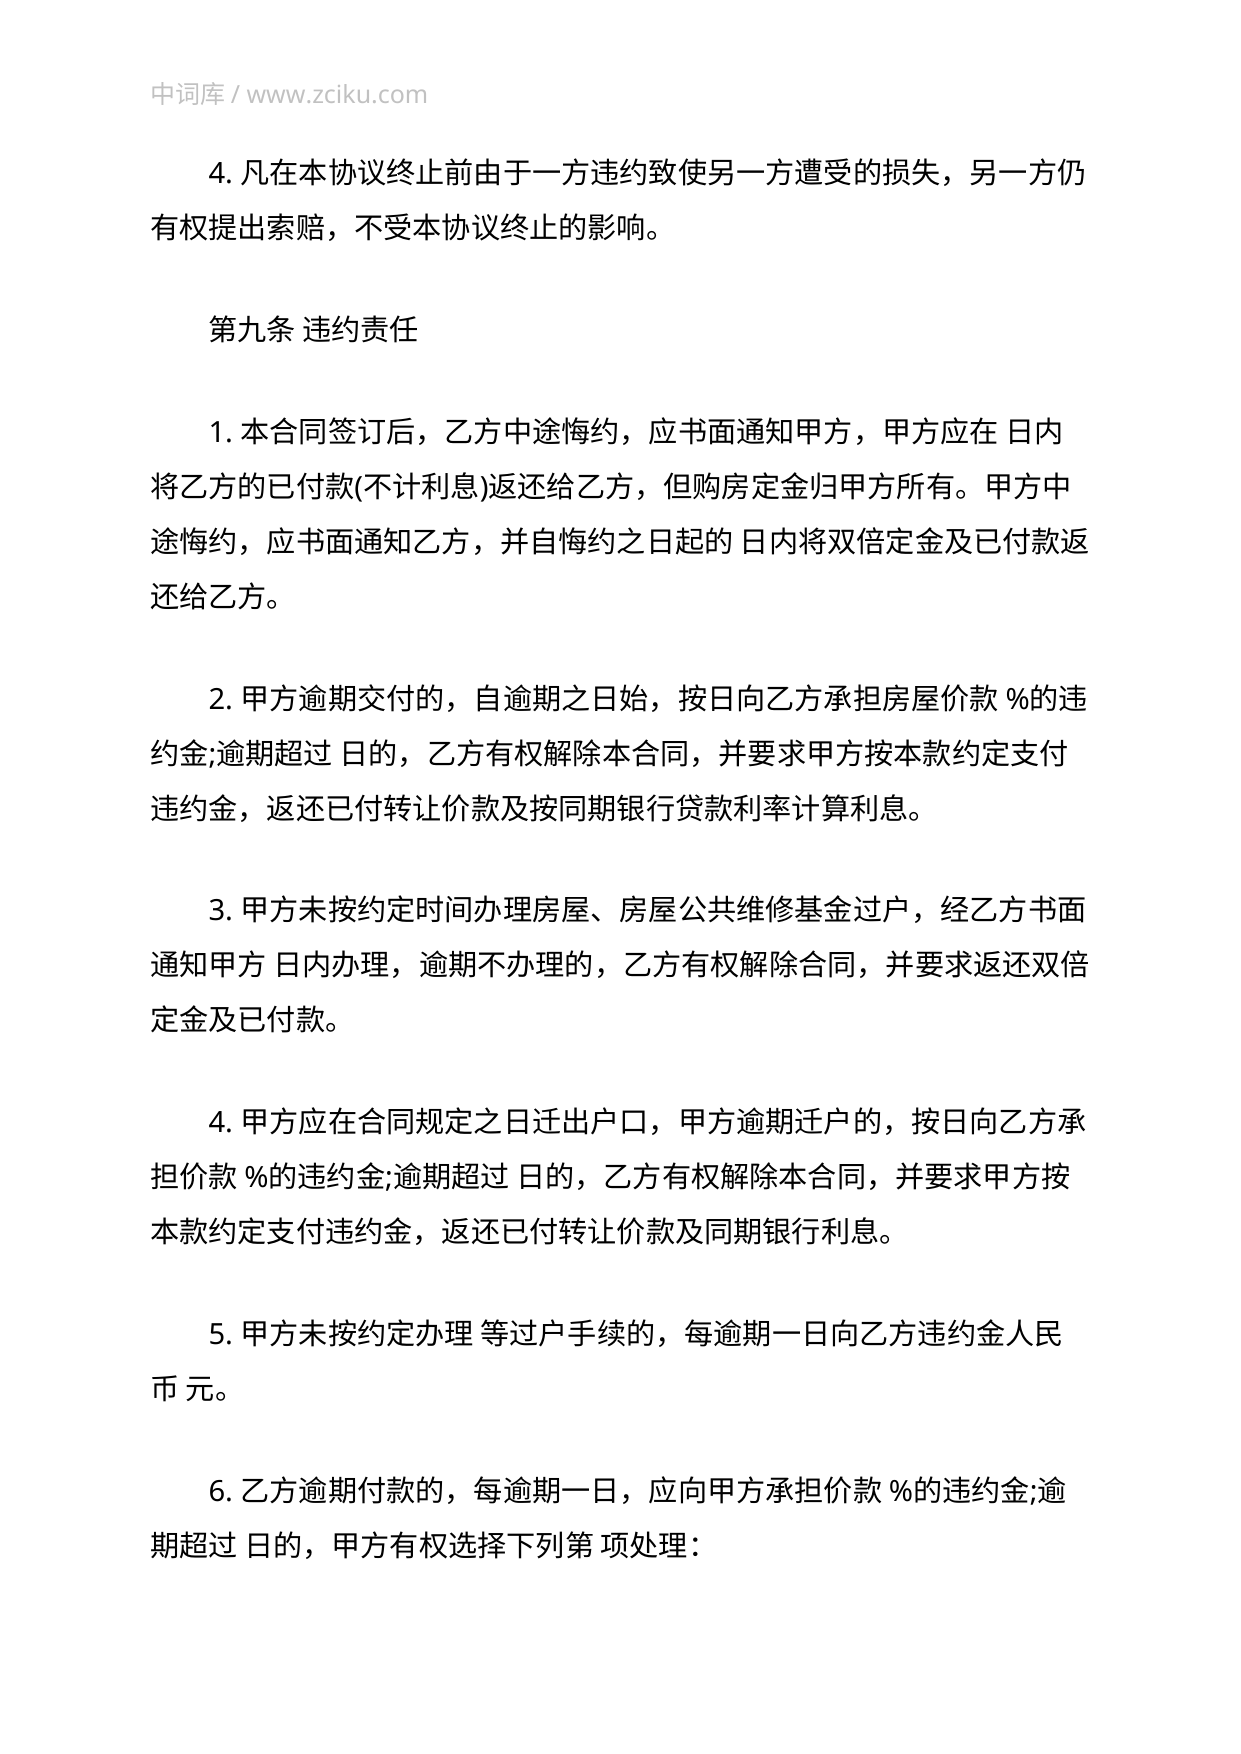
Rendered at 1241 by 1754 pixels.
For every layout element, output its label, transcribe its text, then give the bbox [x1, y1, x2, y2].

text 第九条 违约责任 [150, 307, 1090, 349]
text 2. 甲方逾期交付的，自逾期之日始，按日向乙方承担房屋价款 %的违约金;逾期超过 日的，乙方有权解除本合同，并要求甲方按本款约定支付违约金，返还已付转让价款及按同期银行贷款利率计算利息。 [150, 675, 1090, 827]
text 5. 甲方未按约定办理 等过户手续的，每逾期一日向乙方违约金人民币 元。 [150, 1310, 1090, 1408]
text 4. 甲方应在合同规定之日迁出户口，甲方逾期迁户的，按日向乙方承担价款 %的违约金;逾期超过 日的，乙方有权解除本合同，并要求甲方按本款约定支付违约金，返还已付转让价款及同期银行利息。 [150, 1099, 1090, 1251]
text 1. 本合同签订后，乙方中途悔约，应书面通知甲方，甲方应在 日内将乙方的已付款(不计利息)返还给乙方，但购房定金归甲方所有。甲方中途悔约，应书面通知乙方，并自悔约之日起的 日内将双倍定金及已付款返还给乙方。 [150, 408, 1090, 616]
text 4. 凡在本协议终止前由于一方违约致使另一方遭受的损失，另一方仍有权提出索赔，不受本协议终止的影响。 [150, 150, 1090, 247]
text 3. 甲方未按约定时间办理房屋、房屋公共维修基金过户，经乙方书面通知甲方 日内办理，逾期不办理的，乙方有权解除合同，并要求返还双倍定金及已付款。 [150, 887, 1090, 1039]
text 6. 乙方逾期付款的，每逾期一日，应向甲方承担价款 %的违约金;逾期超过 日的，甲方有权选择下列第 项处理： [150, 1467, 1090, 1564]
